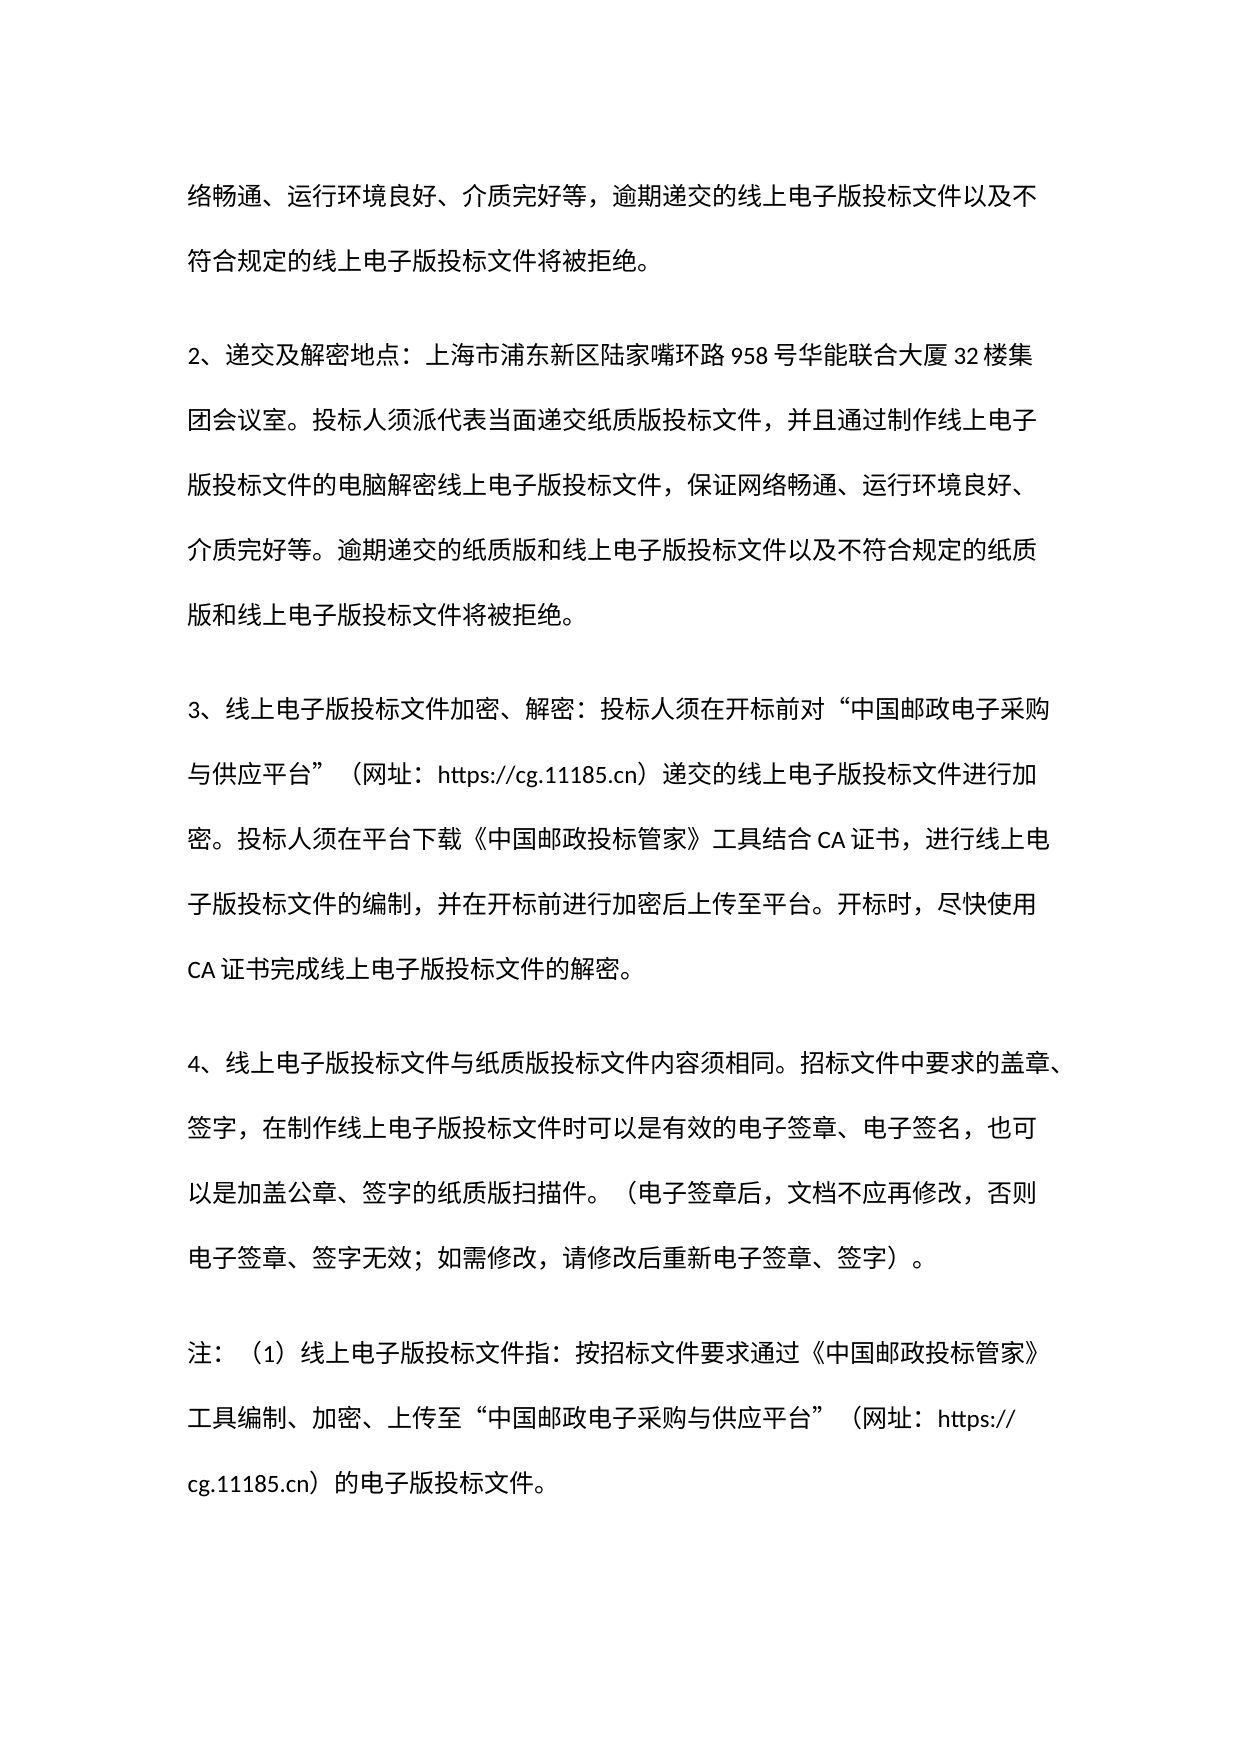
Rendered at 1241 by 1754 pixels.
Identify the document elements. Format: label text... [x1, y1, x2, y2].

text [187, 162, 1053, 292]
text 2、递交及解密地点：上海市浦东新区陆家嘴环路958号华能联合大厦32楼集团会议室。投标人须派代表当面递交纸质版投标文件，并且通过制作线上电子版投标文件的电脑解密线上电子版投标文件，保证网络畅通、运行环境良好、介质完好等。逾期递交的纸质版和线上电子版投标文件以及不符合规定的纸质版和线上电子版投标文件将被拒绝。 [187, 321, 1053, 646]
text 3、线上电子版投标文件加密、解密：投标人须在开标前对“中国邮政电子采购与供应平台”（网址：https://cg.11185.cn）递交的线上电子版投标文件进行加密。投标人须在平台下载《中国邮政投标管家》工具结合CA证书，进行线上电子版投标文件的编制，并在开标前进行加密后上传至平台。开标时，尽快使用CA证书完成线上电子版投标文件的解密。 [187, 675, 1053, 1000]
text 注：（1）线上电子版投标文件指：按招标文件要求通过《中国邮政投标管家》工具编制、加密、上传至“中国邮政电子采购与供应平台”（网址：https://cg.11185.cn）的电子版投标文件。 [187, 1319, 1053, 1514]
text 4、线上电子版投标文件与纸质版投标文件内容须相同。招标文件中要求的盖章、签字，在制作线上电子版投标文件时可以是有效的电子签章、电子签名，也可以是加盖公章、签字的纸质版扫描件。（电子签章后，文档不应再修改，否则电子签章、签字无效；如需修改，请修改后重新电子签章、签字）。 [187, 1029, 1053, 1289]
